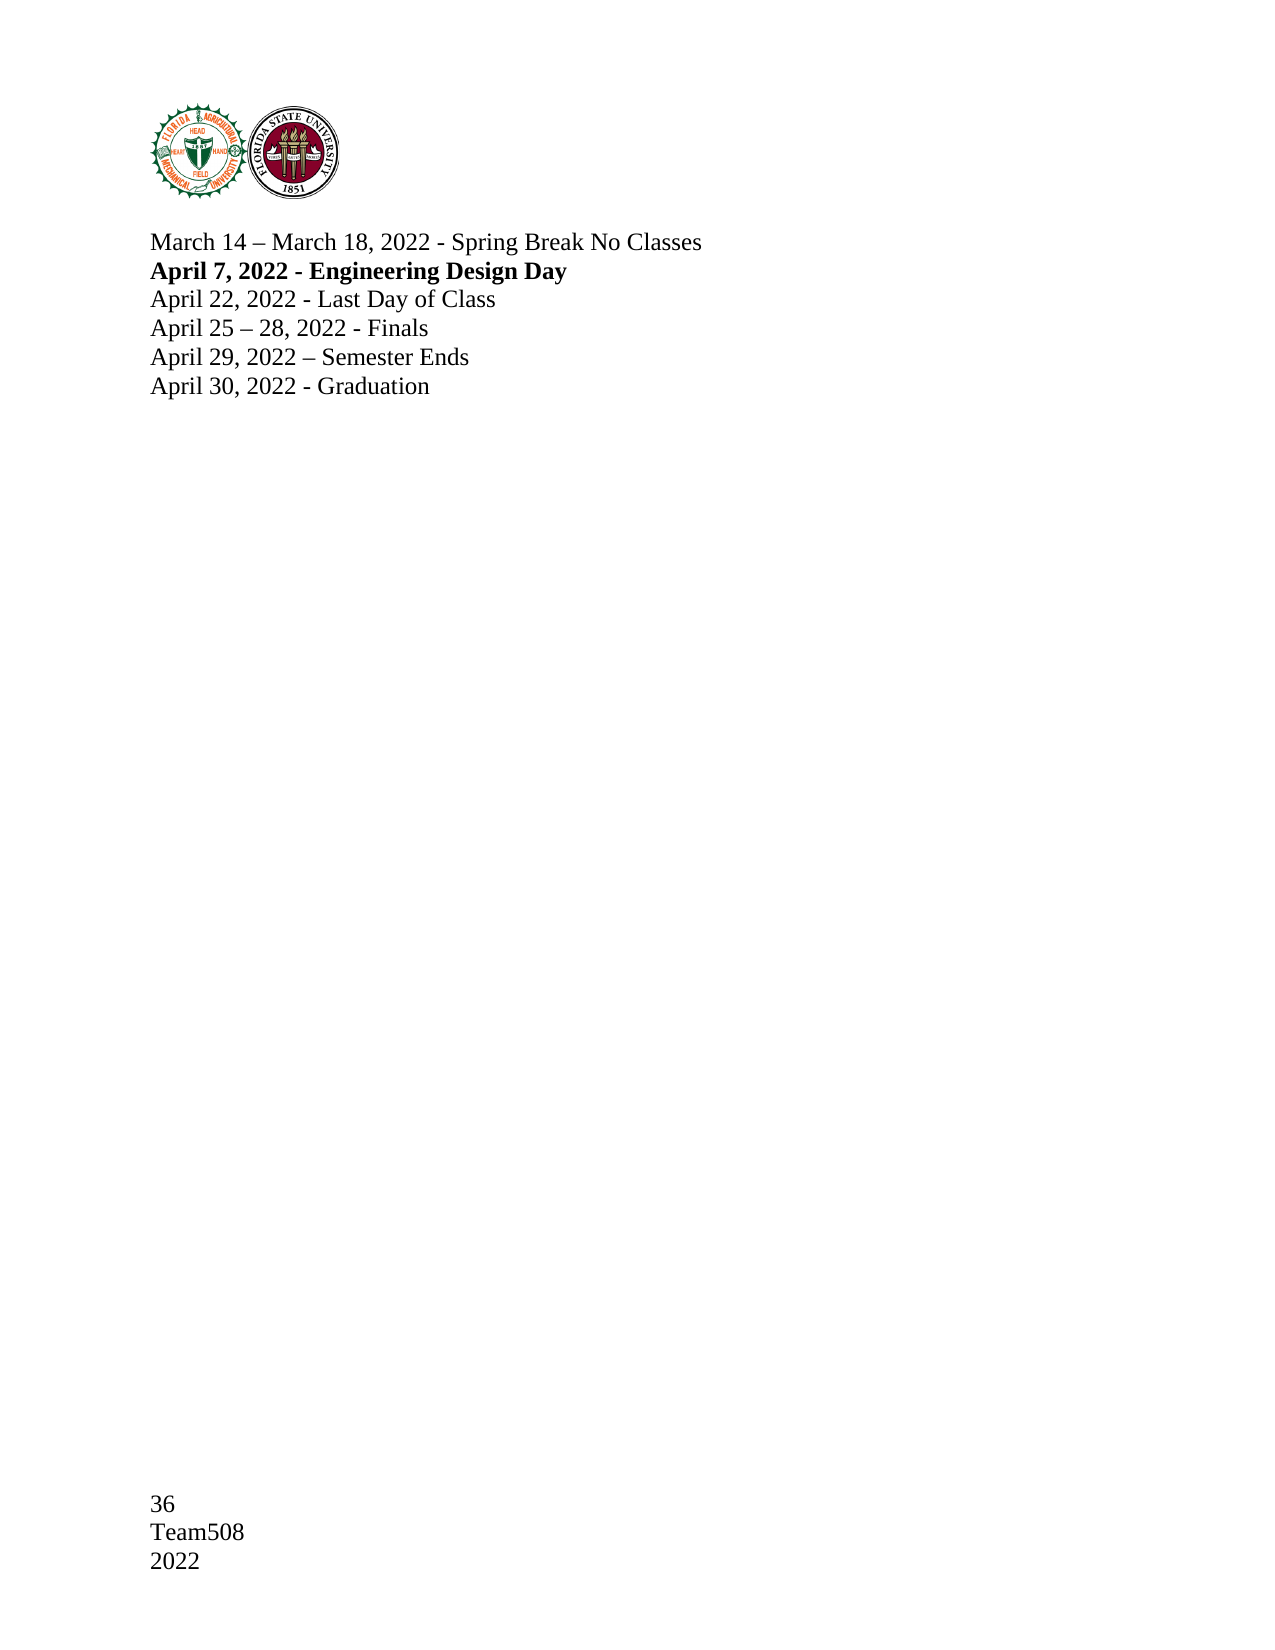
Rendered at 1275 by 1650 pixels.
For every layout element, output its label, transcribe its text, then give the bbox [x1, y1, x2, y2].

text April 25 – 28, 2022 - Finals [150, 313, 1125, 342]
text April 29, 2022 – Semester Ends [150, 342, 1125, 371]
text April 22, 2022 - Last Day of Class [150, 284, 1125, 313]
text April 30, 2022 - Graduation [150, 371, 1125, 399]
picture [150, 103, 340, 199]
text April 7, 2022 - Engineering Design Day [150, 256, 1125, 284]
text March 14 – March 18, 2022 - Spring Break No Classes [150, 227, 1125, 256]
